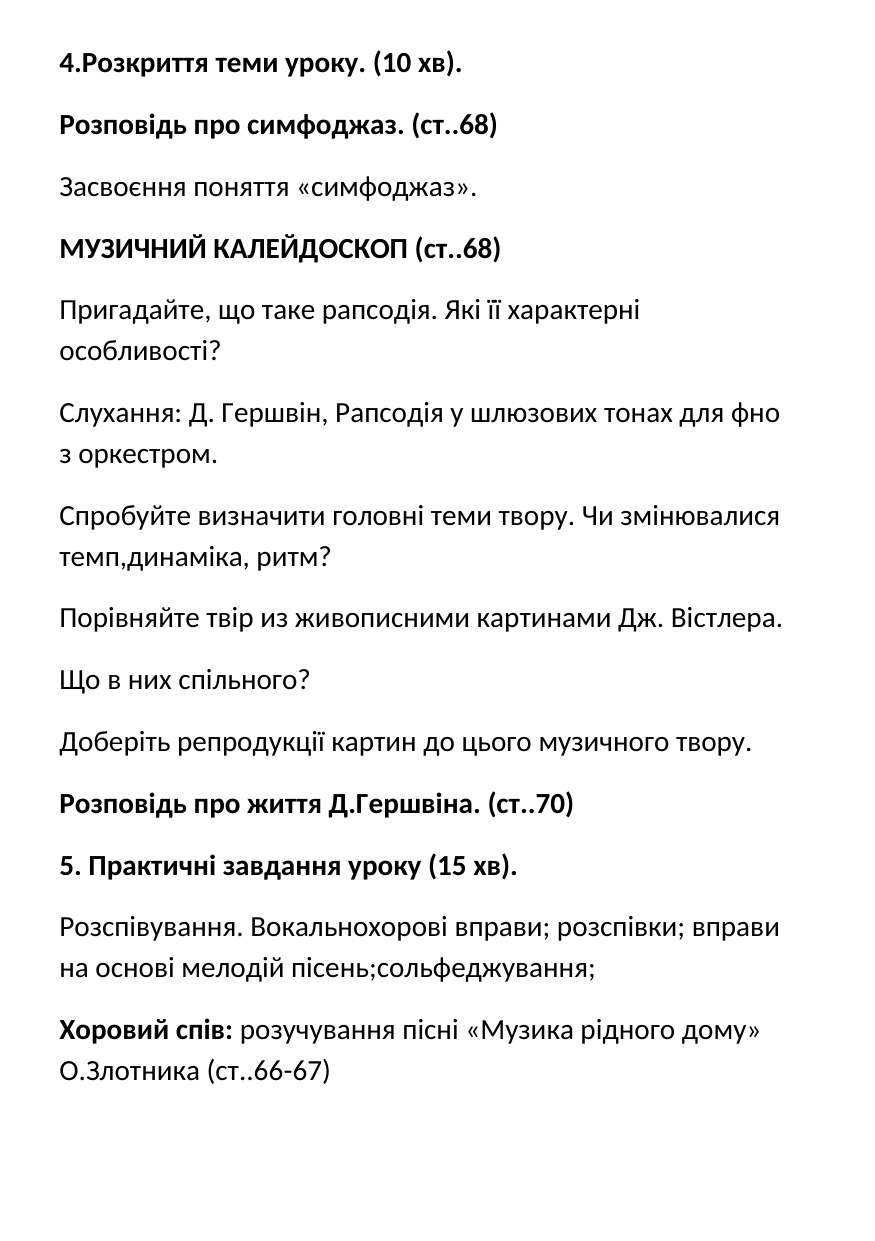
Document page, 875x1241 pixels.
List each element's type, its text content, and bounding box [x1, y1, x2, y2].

text Розспівування. Вокальнохорові вправи; розспівки; вправи на основі мелодій пісень;сольфеджування; [59, 908, 786, 985]
text Спробуйте визначити головні теми твору. Чи змінювалися темп,динаміка, ритм? [59, 497, 786, 573]
text Розповідь про симфоджаз. (ст..68) [59, 106, 786, 142]
text Засвоєння поняття «симфоджаз». [59, 168, 786, 203]
text Пригадайте, що таке рапсодія. Які її характерні особливості? [59, 291, 786, 368]
text МУЗИЧНИЙ КАЛЕЙДОСКОП (ст..68) [59, 230, 786, 265]
text Слухання: Д. Гершвін, Рапсодія у шлюзових тонах для фно з оркестром. [59, 394, 786, 471]
text Хоровий спів: розучування пісні «Музика рідного дому» О.Злотника (ст..66-67) [59, 1011, 786, 1088]
text Порівняйте твір из живописними картинами Дж. Вістлера. [59, 599, 786, 635]
text Доберіть репродукції картин до цього музичного твору. [59, 723, 786, 759]
text Розповідь про життя Д.Гершвіна. (ст..70) [59, 785, 786, 821]
text Що в них спільного? [59, 661, 786, 697]
text 5. Практичні завдання уроку (15 хв). [59, 847, 786, 882]
text 4.Розкриття теми уроку. (10 хв). [59, 44, 786, 80]
